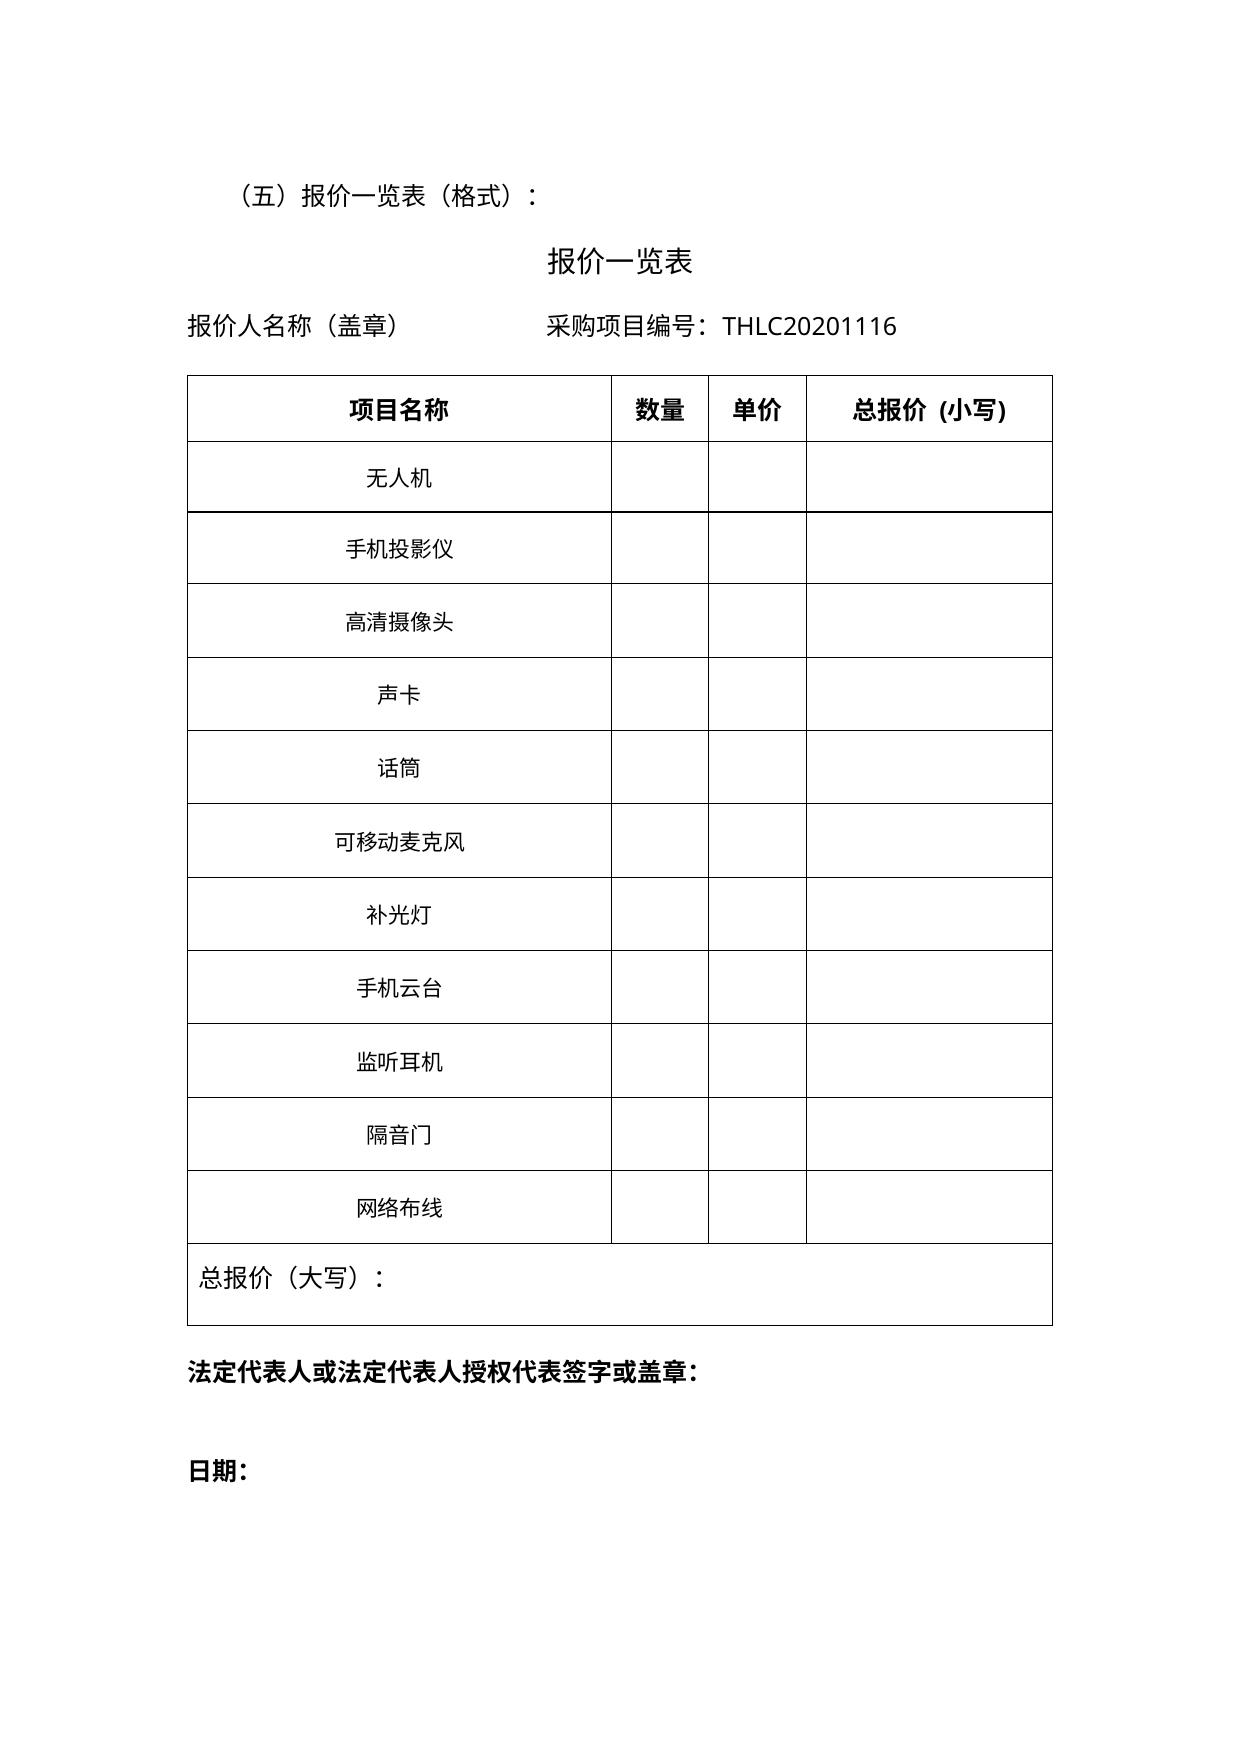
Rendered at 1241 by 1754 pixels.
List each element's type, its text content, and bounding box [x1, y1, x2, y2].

table_cell [807, 1098, 1052, 1170]
table_cell [709, 442, 806, 511]
table_cell [807, 658, 1052, 730]
table_cell 手机云台 [188, 951, 611, 1023]
table_cell 手机投影仪 [188, 513, 611, 583]
table_cell [612, 1171, 708, 1243]
table_cell 无人机 [188, 442, 611, 511]
table_header 单价 [709, 376, 806, 441]
table_cell [709, 1098, 806, 1170]
table_cell 高清摄像头 [188, 584, 611, 657]
text 报价人名称（盖章） 采购项目编号：THLC20201116 [187, 292, 1053, 357]
table_cell [612, 442, 708, 511]
table_cell [612, 804, 708, 877]
table_cell [807, 1171, 1052, 1243]
table_cell [612, 951, 708, 1023]
table_cell [709, 658, 806, 730]
table_cell [709, 513, 806, 583]
table_cell 可移动麦克风 [188, 804, 611, 877]
table_cell [807, 878, 1052, 950]
text 日期： [187, 1437, 1053, 1502]
table_cell [807, 513, 1052, 583]
table_cell [807, 951, 1052, 1023]
table_cell [612, 731, 708, 803]
text 报价一览表 [187, 227, 1053, 292]
table_cell 补光灯 [188, 878, 611, 950]
table_cell [612, 584, 708, 657]
table_cell [709, 731, 806, 803]
table_header 数量 [612, 376, 708, 441]
table_cell [612, 878, 708, 950]
table_cell 话筒 [188, 731, 611, 803]
table_cell [807, 1024, 1052, 1097]
table_header 项目名称 [188, 376, 611, 441]
table_cell [709, 1171, 806, 1243]
table_cell 隔音门 [188, 1098, 611, 1170]
table_cell [612, 1024, 708, 1097]
table_cell 声卡 [188, 658, 611, 730]
table_cell [709, 804, 806, 877]
table_cell 网络布线 [188, 1171, 611, 1243]
text 法定代表人或法定代表人授权代表签字或盖章： [187, 1338, 1053, 1403]
table_cell [807, 442, 1052, 511]
table_cell [807, 731, 1052, 803]
table_cell [709, 1024, 806, 1097]
table_cell 总报价（大写）： [188, 1244, 1052, 1324]
table_cell [709, 878, 806, 950]
table_cell [612, 1098, 708, 1170]
table_cell [612, 658, 708, 730]
table_cell 监听耳机 [188, 1024, 611, 1097]
table_cell [612, 513, 708, 583]
table_cell [709, 951, 806, 1023]
text （五）报价一览表（格式）： [187, 162, 1053, 227]
table_cell [807, 584, 1052, 657]
table_cell [709, 584, 806, 657]
table_header 总报价 (小写) [807, 376, 1052, 441]
table_cell [807, 804, 1052, 877]
